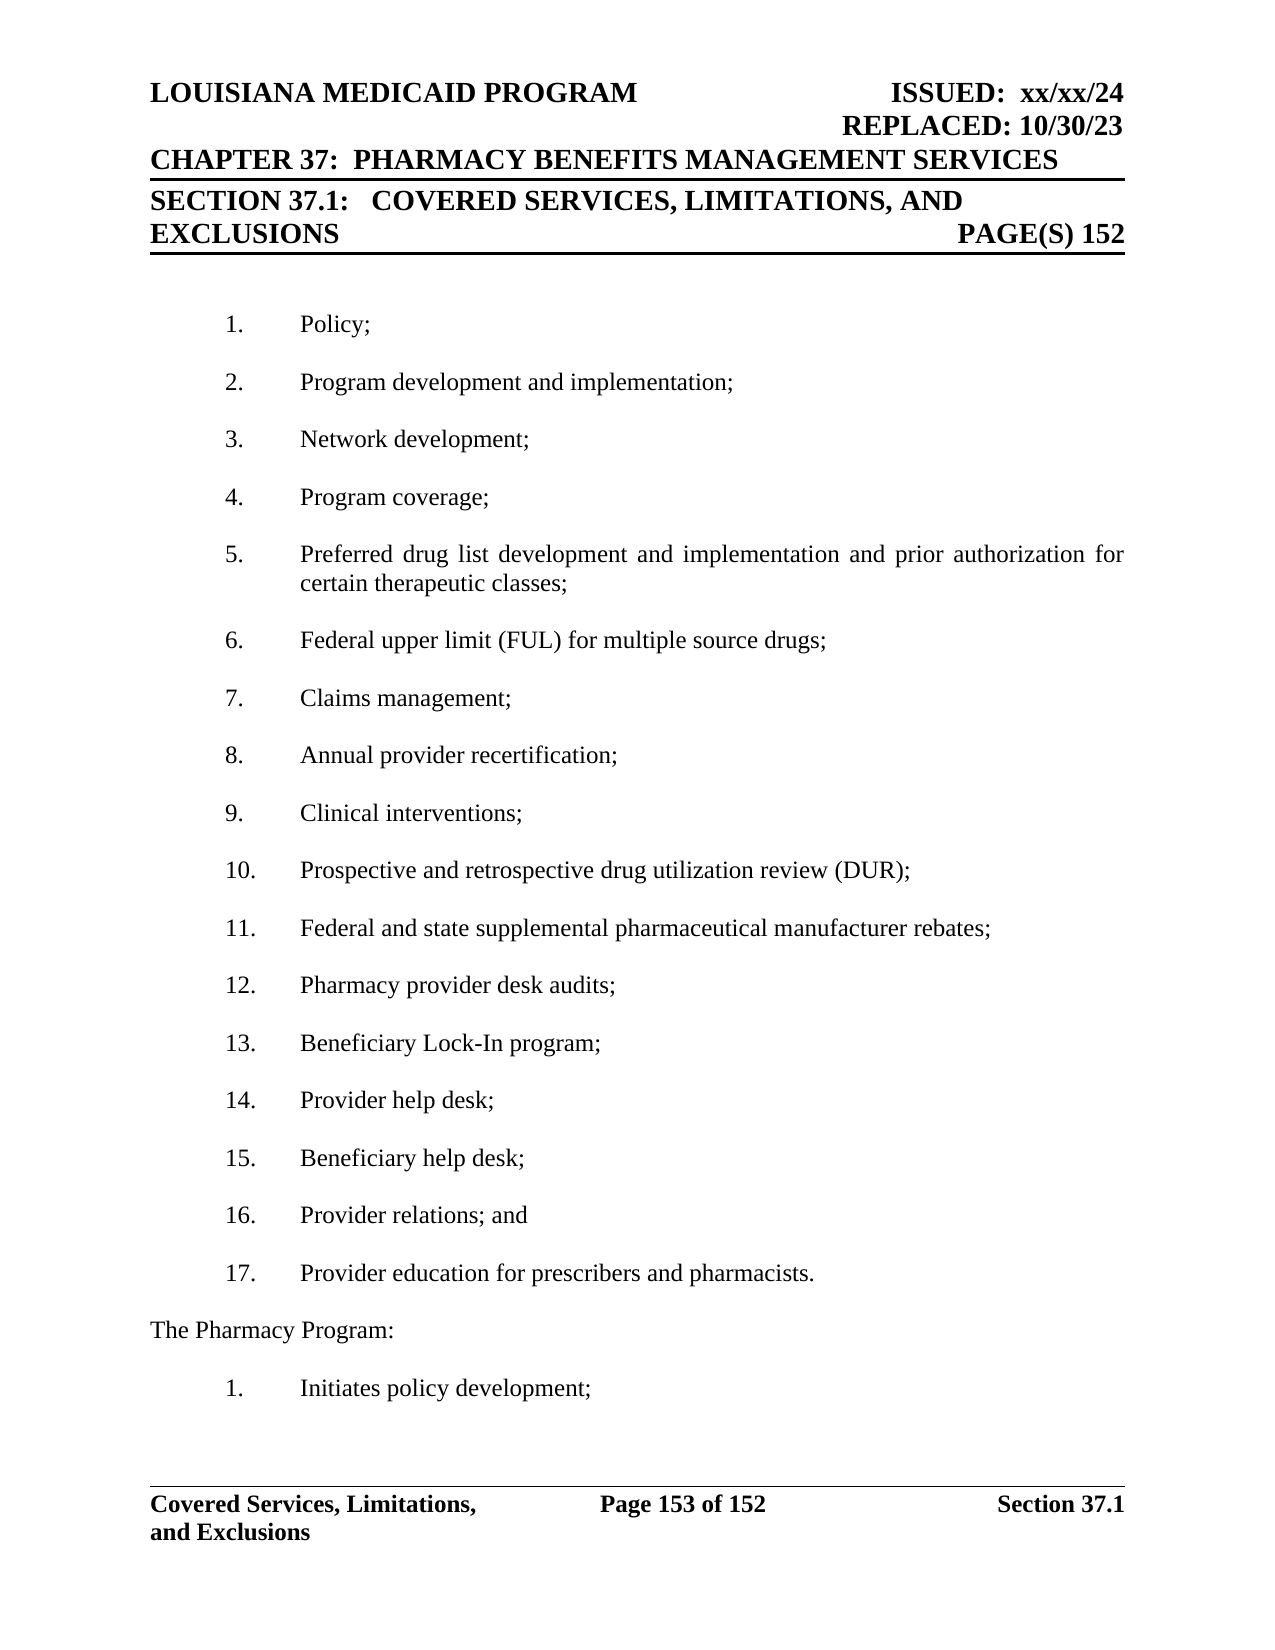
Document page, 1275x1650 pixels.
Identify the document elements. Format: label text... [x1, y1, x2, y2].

list Prospective and retrospective drug utilization review (DUR); [225, 856, 1125, 884]
list Program development and implementation; [225, 367, 1125, 396]
list Claims management; [225, 683, 1125, 712]
list Provider help desk; [225, 1086, 1125, 1114]
list Program coverage; [225, 482, 1125, 511]
list Initiates policy development; [225, 1373, 1125, 1402]
list Preferred drug list development and implementation and prior authorization for certain therapeutic classes; [225, 539, 1125, 597]
text The Pharmacy Program: [150, 1316, 1125, 1344]
list Federal and state supplemental pharmaceutical manufacturer rebates; [225, 913, 1125, 942]
list Federal upper limit (FUL) for multiple source drugs; [225, 626, 1125, 654]
list Beneficiary Lock-In program; [225, 1028, 1125, 1057]
list Provider relations; and [225, 1201, 1125, 1229]
list Beneficiary help desk; [225, 1143, 1125, 1172]
list Network development; [225, 424, 1125, 453]
list Annual provider recertification; [225, 741, 1125, 769]
list Policy; [225, 309, 1125, 338]
list Clinical interventions; [225, 798, 1125, 827]
list Provider education for prescribers and pharmacists. [225, 1258, 1125, 1287]
list Pharmacy provider desk audits; [225, 971, 1125, 999]
